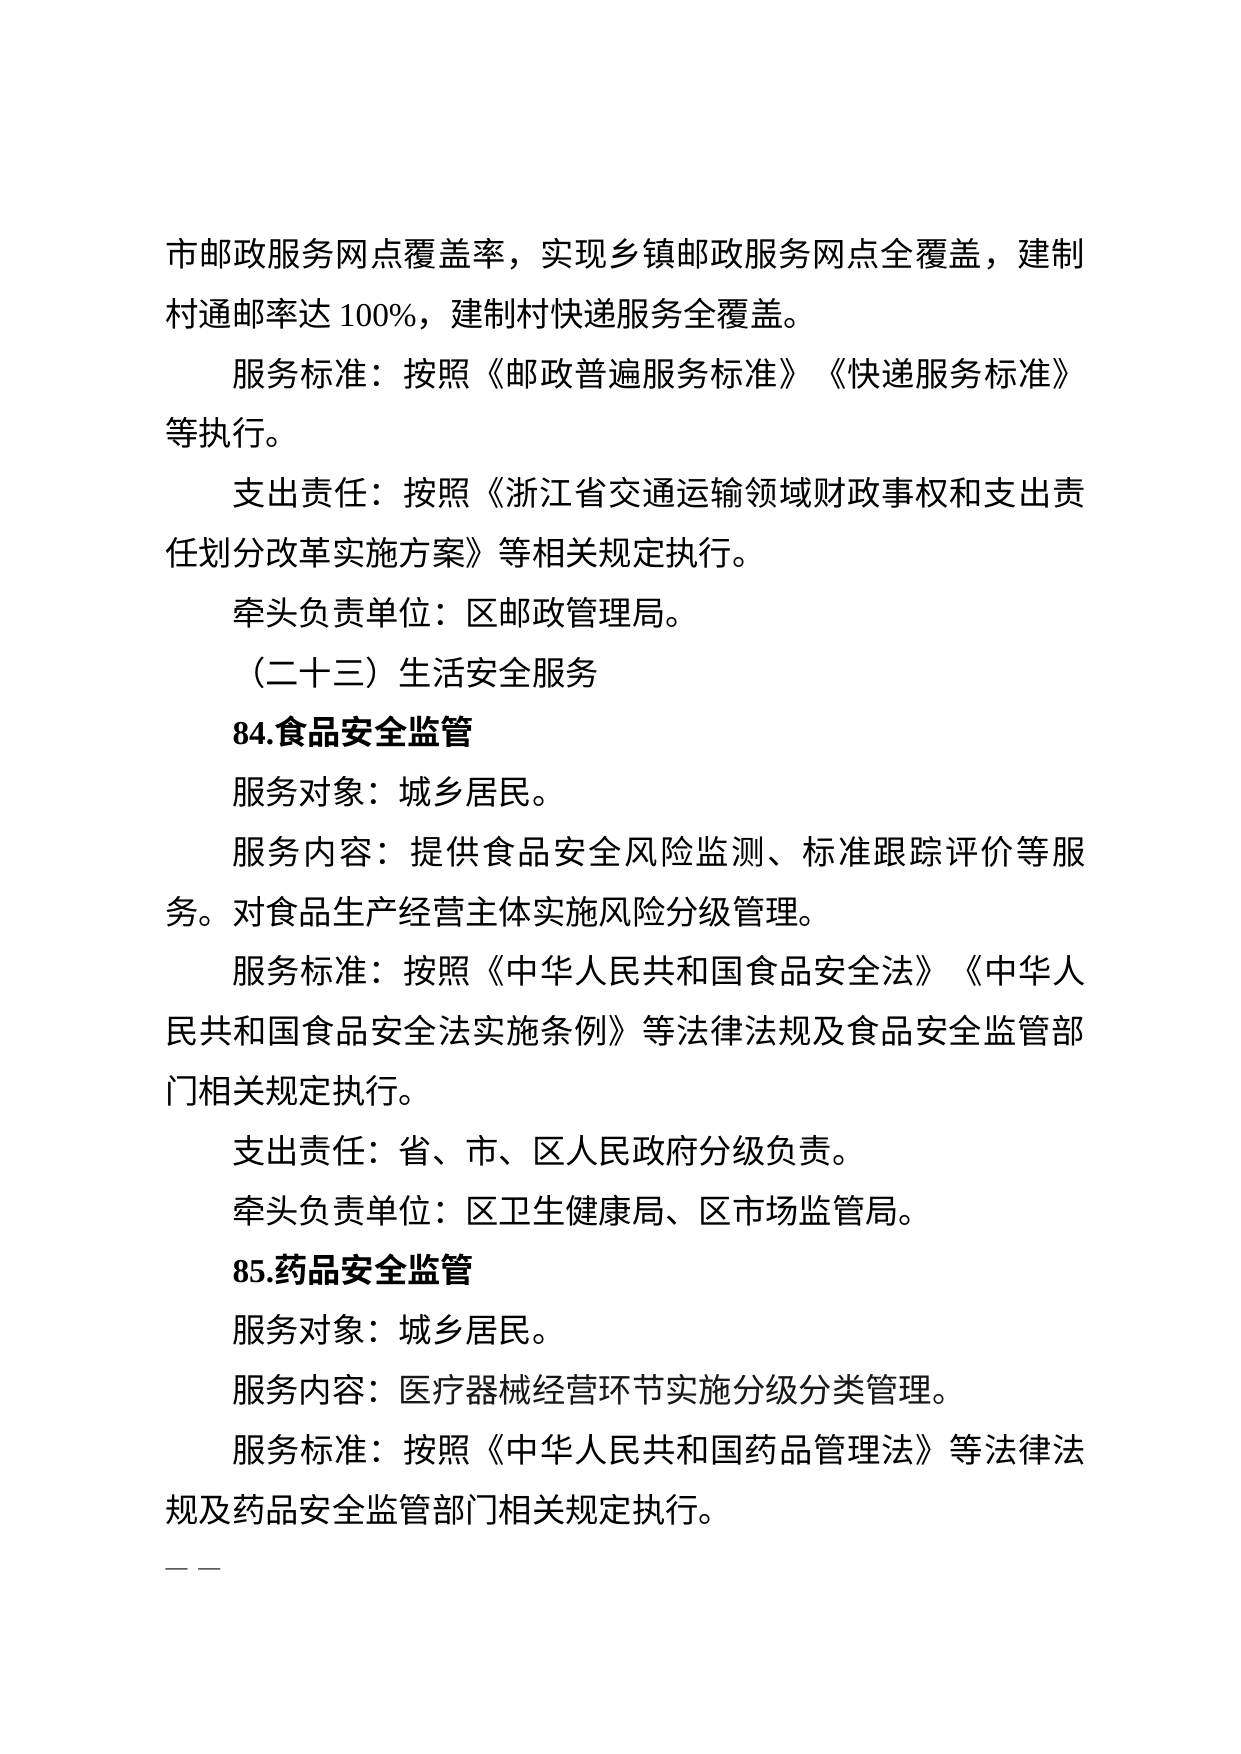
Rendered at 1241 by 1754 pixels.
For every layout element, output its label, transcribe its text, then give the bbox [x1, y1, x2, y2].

text 服务对象：城乡居民。 [165, 1295, 1087, 1354]
text （二十三）生活安全服务 [165, 637, 1087, 697]
text 牵头负责单位：区卫生健康局、区市场监管局。 [165, 1175, 1087, 1235]
text 支出责任：按照《浙江省交通运输领域财政事权和支出责任划分改革实施方案》等相关规定执行。 [165, 458, 1087, 577]
text 牵头负责单位：区邮政管理局。 [165, 577, 1087, 637]
text 服务标准：按照《中华人民共和国食品安全法》《中华人民共和国食品安全法实施条例》等法律法规及食品安全监管部门相关规定执行。 [165, 936, 1087, 1115]
text 85.药品安全监管 [165, 1235, 1087, 1295]
text 服务标准：按照《邮政普遍服务标准》《快递服务标准》等执行。 [165, 338, 1087, 458]
text 84.食品安全监管 [165, 697, 1087, 757]
text 服务内容：提供食品安全风险监测、标准跟踪评价等服务。对食品生产经营主体实施风险分级管理。 [165, 816, 1087, 936]
text 服务内容：医疗器械经营环节实施分级分类管理。 [165, 1354, 1087, 1414]
text 服务标准：按照《中华人民共和国药品管理法》等法律法规及药品安全监管部门相关规定执行。 [165, 1414, 1087, 1534]
text 服务对象：城乡居民。 [165, 757, 1087, 816]
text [165, 218, 1087, 338]
text 支出责任：省、市、区人民政府分级负责。 [165, 1115, 1087, 1175]
